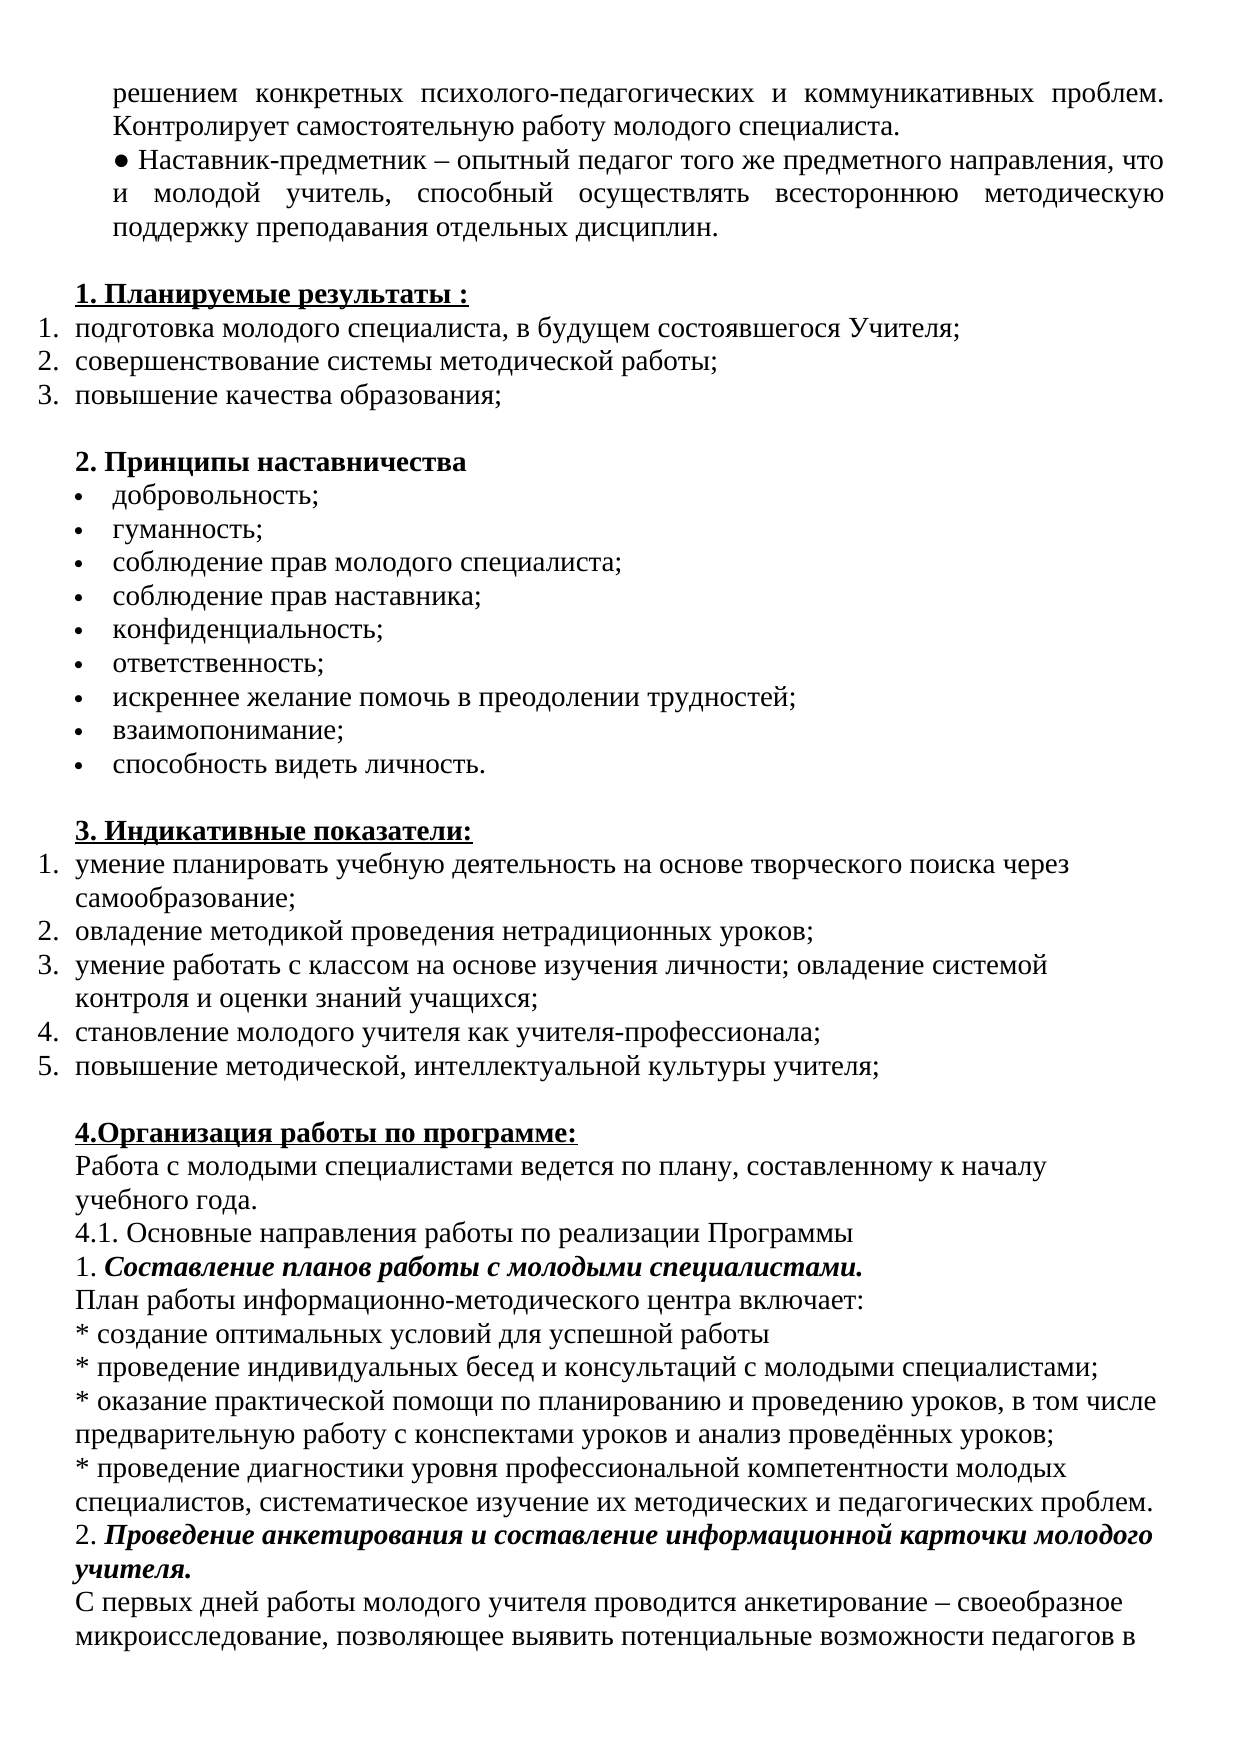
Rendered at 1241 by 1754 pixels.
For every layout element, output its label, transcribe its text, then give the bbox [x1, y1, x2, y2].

list овладение методикой проведения нетрадиционных уроков; [37, 913, 1165, 947]
list соблюдение прав молодого специалиста; [75, 544, 1165, 578]
text 2. Проведение анкетирования и составление информационной карточки молодого учителя. [75, 1517, 1165, 1584]
list гуманность; [75, 511, 1165, 544]
text * проведение диагностики уровня профессиональной компетентности молодых специалистов, систематическое изучение их методических и педагогических проблем. [75, 1450, 1165, 1517]
text 1. Планируемые результаты : [75, 276, 1165, 310]
list способность видеть личность. [75, 746, 1165, 779]
list искреннее желание помочь в преодолении трудностей; [75, 679, 1165, 712]
text * оказание практической помощи по планированию и проведению уроков, в том числе предварительную работу с конспектами уроков и анализ проведённых уроков; [75, 1383, 1165, 1450]
text Работа с молодыми специалистами ведется по плану, составленному к началу учебного года. [75, 1148, 1165, 1215]
list соблюдение прав наставника; [75, 578, 1165, 612]
text * проведение индивидуальных бесед и консультаций с молодыми специалистами; [75, 1349, 1165, 1383]
list ответственность; [75, 645, 1165, 679]
text План работы информационно-методического центра включает: [75, 1282, 1165, 1316]
text 3. Индикативные показатели: [75, 813, 1165, 846]
list подготовка молодого специалиста, в будущем состоявшегося Учителя; [37, 310, 1165, 343]
list повышение методической, интеллектуальной культуры учителя; [37, 1048, 1165, 1081]
list умение работать с классом на основе изучения личности; овладение системой контроля и оценки знаний учащихся; [37, 947, 1165, 1014]
list взаимопонимание; [75, 712, 1165, 746]
list умение планировать учебную деятельность на основе творческого поиска через самообразование; [37, 846, 1165, 913]
text 1. Составление планов работы с молодыми специалистами. [75, 1249, 1165, 1282]
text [75, 1584, 1165, 1651]
text 4.Организация работы по программе: [75, 1115, 1165, 1148]
list добровольность; [75, 477, 1165, 511]
text ● Наставник-предметник – опытный педагог того же предметного направления, что и молодой учитель, способный осуществлять всестороннюю методическую поддержку преподавания отдельных дисциплин. [112, 142, 1165, 243]
list повышение качества образования; [37, 377, 1165, 410]
text * создание оптимальных условий для успешной работы [75, 1316, 1165, 1349]
text 2. Принципы наставничества [75, 444, 1165, 477]
list конфиденциальность; [75, 612, 1165, 645]
list становление молодого учителя как учителя-профессионала; [37, 1014, 1165, 1048]
text 4.1. Основные направления работы по реализации Программы [75, 1215, 1165, 1249]
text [112, 75, 1165, 142]
list совершенствование системы методической работы; [37, 343, 1165, 377]
